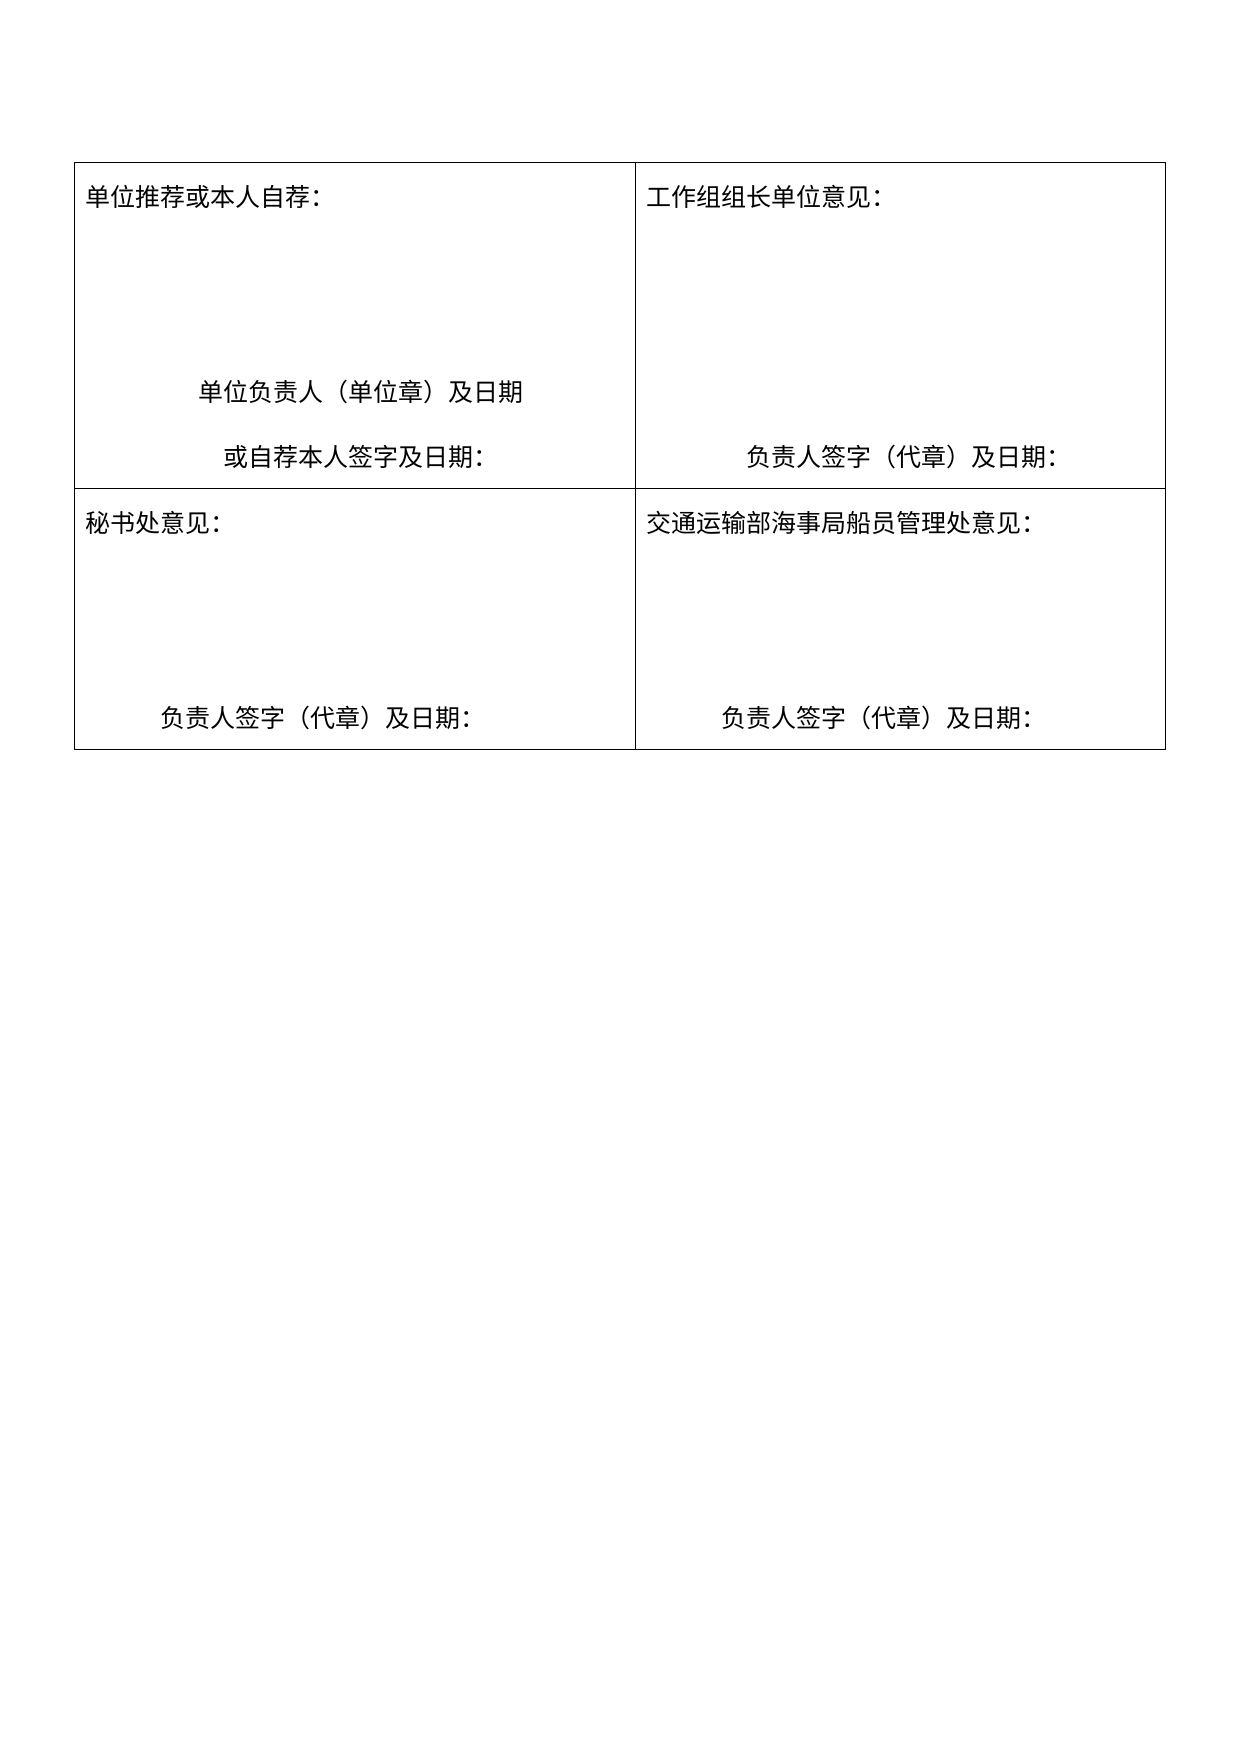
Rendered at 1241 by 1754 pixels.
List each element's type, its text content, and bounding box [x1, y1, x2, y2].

table_cell 交通运输部海事局船员管理处意见： 负责人签字（代章）及日期： [636, 489, 1165, 749]
table_cell 工作组组长单位意见： 负责人签字（代章）及日期： [636, 163, 1165, 488]
table_cell 秘书处意见： 负责人签字（代章）及日期： [75, 489, 635, 749]
table_cell 单位推荐或本人自荐： 单位负责人（单位章）及日期 或自荐本人签字及日期： [75, 163, 635, 488]
